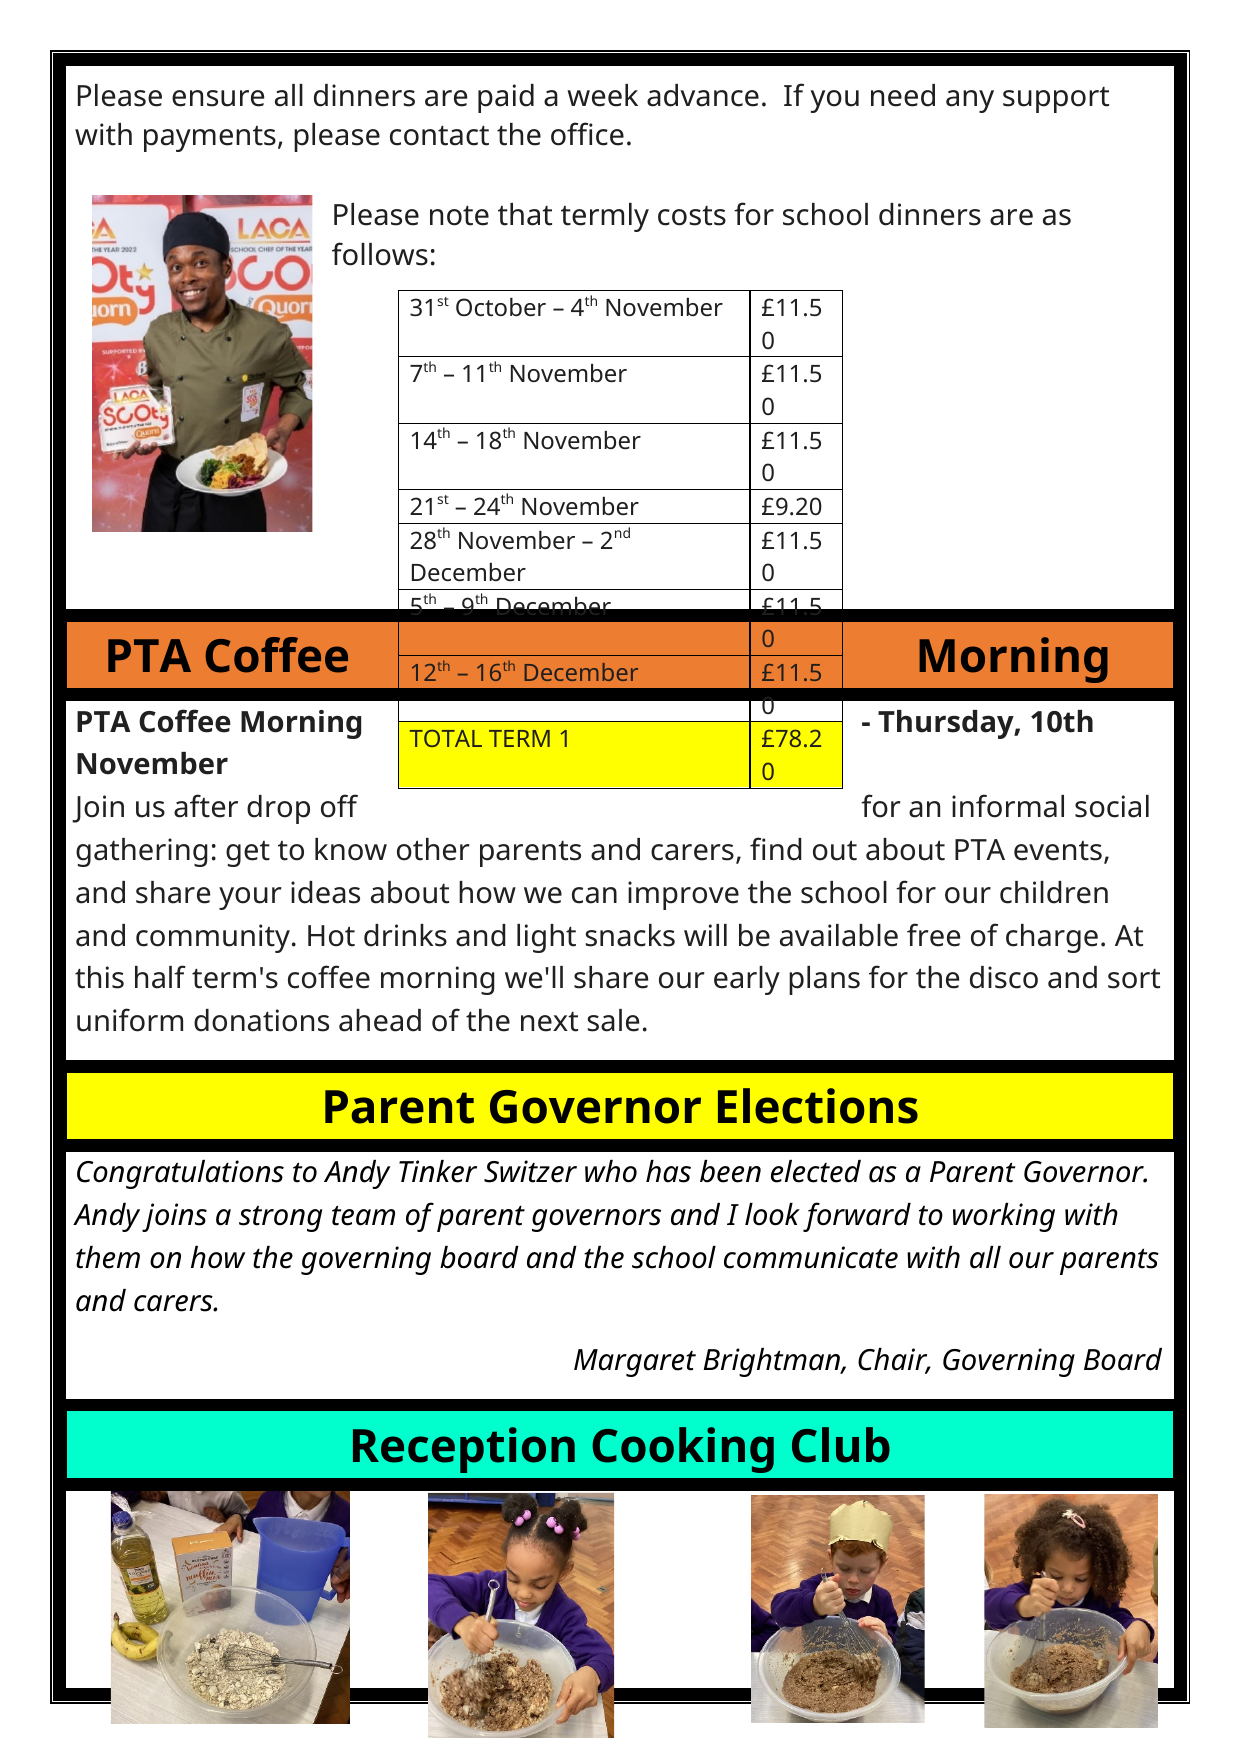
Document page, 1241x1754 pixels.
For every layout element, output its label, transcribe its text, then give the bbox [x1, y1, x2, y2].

table_cell £11.50 [751, 524, 842, 589]
picture [749, 1495, 924, 1721]
table_cell £11.50 [751, 656, 842, 721]
text Margaret Brightman, Chair, Governing Board [75, 1339, 1165, 1379]
table_cell £78.20 [751, 722, 842, 787]
table_cell £11.50 [751, 424, 842, 489]
table_cell 7th – 11th November [399, 357, 749, 422]
table_header 31st October – 4th November [399, 291, 749, 356]
text Please ensure all dinners are paid a week advance. If you need any support with payments, please contact the office. [75, 75, 1165, 154]
text Parent Governor Elections [67, 1073, 1173, 1139]
table_cell 12th – 16th December [399, 656, 749, 721]
table_cell 28th November – 2nd December [399, 524, 749, 589]
table_cell 5th – 9th December [399, 590, 749, 655]
text PTA Coffee Morning - Thursday, 10th November Join us after drop off for an informal social gathering: get to know other parents and carers, find out about PTA events, and share your ideas about how we can improve the school for our children and community. Hot drinks and light snacks will be available free of charge. At this half term's coffee morning we'll share our early plans for the disco and sort uniform donations ahead of the next sale. [75, 701, 1165, 1040]
picture [982, 1494, 1158, 1726]
text PTA Coffee Morning [843, 622, 1173, 688]
text Please note that termly costs for school dinners are as follows: [75, 194, 1165, 273]
text Reception Cooking Club [67, 1411, 1173, 1478]
picture [426, 1491, 614, 1735]
picture [90, 195, 313, 530]
text PTA Coffee Morning [67, 622, 398, 688]
table_cell TOTAL TERM 1 [399, 722, 749, 787]
picture [109, 1491, 350, 1723]
table_cell £9.20 [751, 490, 842, 522]
table_cell £11.50 [751, 590, 842, 655]
table_header £11.50 [751, 291, 842, 356]
table_cell 14th – 18th November [399, 424, 749, 489]
table_cell 21st – 24th November [399, 490, 749, 522]
text Congratulations to Andy Tinker Switzer who has been elected as a Parent Governor. Andy joins a strong team of parent governors and I look forward to working with them on how the governing board and the school communicate with all our parents and carers. [75, 1152, 1165, 1320]
table_cell £11.50 [751, 357, 842, 422]
